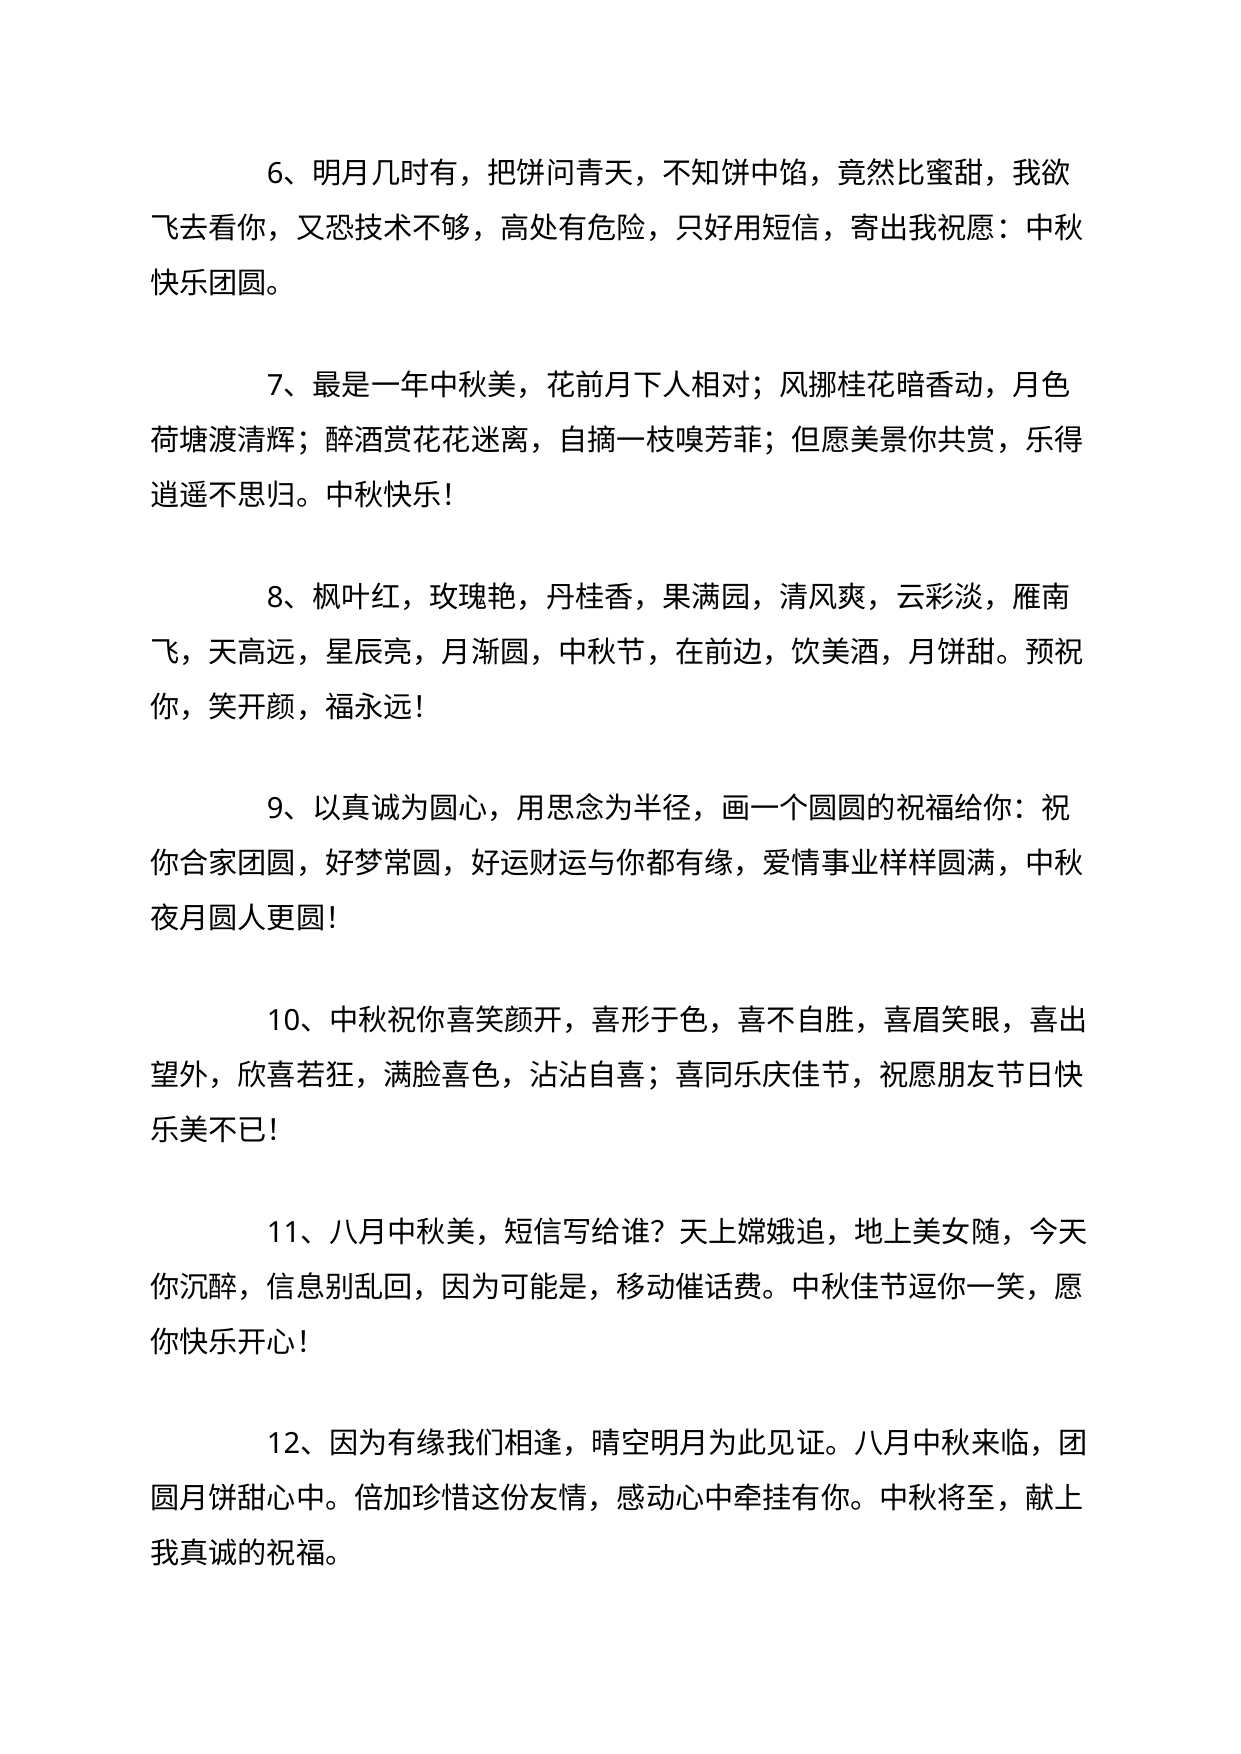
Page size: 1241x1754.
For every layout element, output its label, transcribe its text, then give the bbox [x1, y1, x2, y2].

text 6、明月几时有，把饼问青天，不知饼中馅，竟然比蜜甜，我欲飞去看你，又恐技术不够，高处有危险，只好用短信，寄出我祝愿：中秋快乐团圆。 [150, 150, 1090, 302]
text 7、最是一年中秋美，花前月下人相对；风挪桂花暗香动，月色荷塘渡清辉；醉酒赏花花迷离，自摘一枝嗅芳菲；但愿美景你共赏，乐得逍遥不思归。中秋快乐！ [150, 362, 1090, 514]
text 11、八月中秋美，短信写给谁？天上嫦娥追，地上美女随，今天你沉醉，信息别乱回，因为可能是，移动催话费。中秋佳节逗你一笑，愿你快乐开心！ [150, 1208, 1090, 1361]
text 9、以真诚为圆心，用思念为半径，画一个圆圆的祝福给你：祝你合家团圆，好梦常圆，好运财运与你都有缘，爱情事业样样圆满，中秋夜月圆人更圆！ [150, 785, 1090, 937]
text 12、因为有缘我们相逢，晴空明月为此见证。八月中秋来临，团圆月饼甜心中。倍加珍惜这份友情，感动心中牵挂有你。中秋将至，献上我真诚的祝福。 [150, 1420, 1090, 1572]
text 8、枫叶红，玫瑰艳，丹桂香，果满园，清风爽，云彩淡，雁南飞，天高远，星辰亮，月渐圆，中秋节，在前边，饮美酒，月饼甜。预祝你，笑开颜，福永远！ [150, 573, 1090, 726]
text 10、中秋祝你喜笑颜开，喜形于色，喜不自胜，喜眉笑眼，喜出望外，欣喜若狂，满脸喜色，沾沾自喜；喜同乐庆佳节，祝愿朋友节日快乐美不已！ [150, 997, 1090, 1149]
